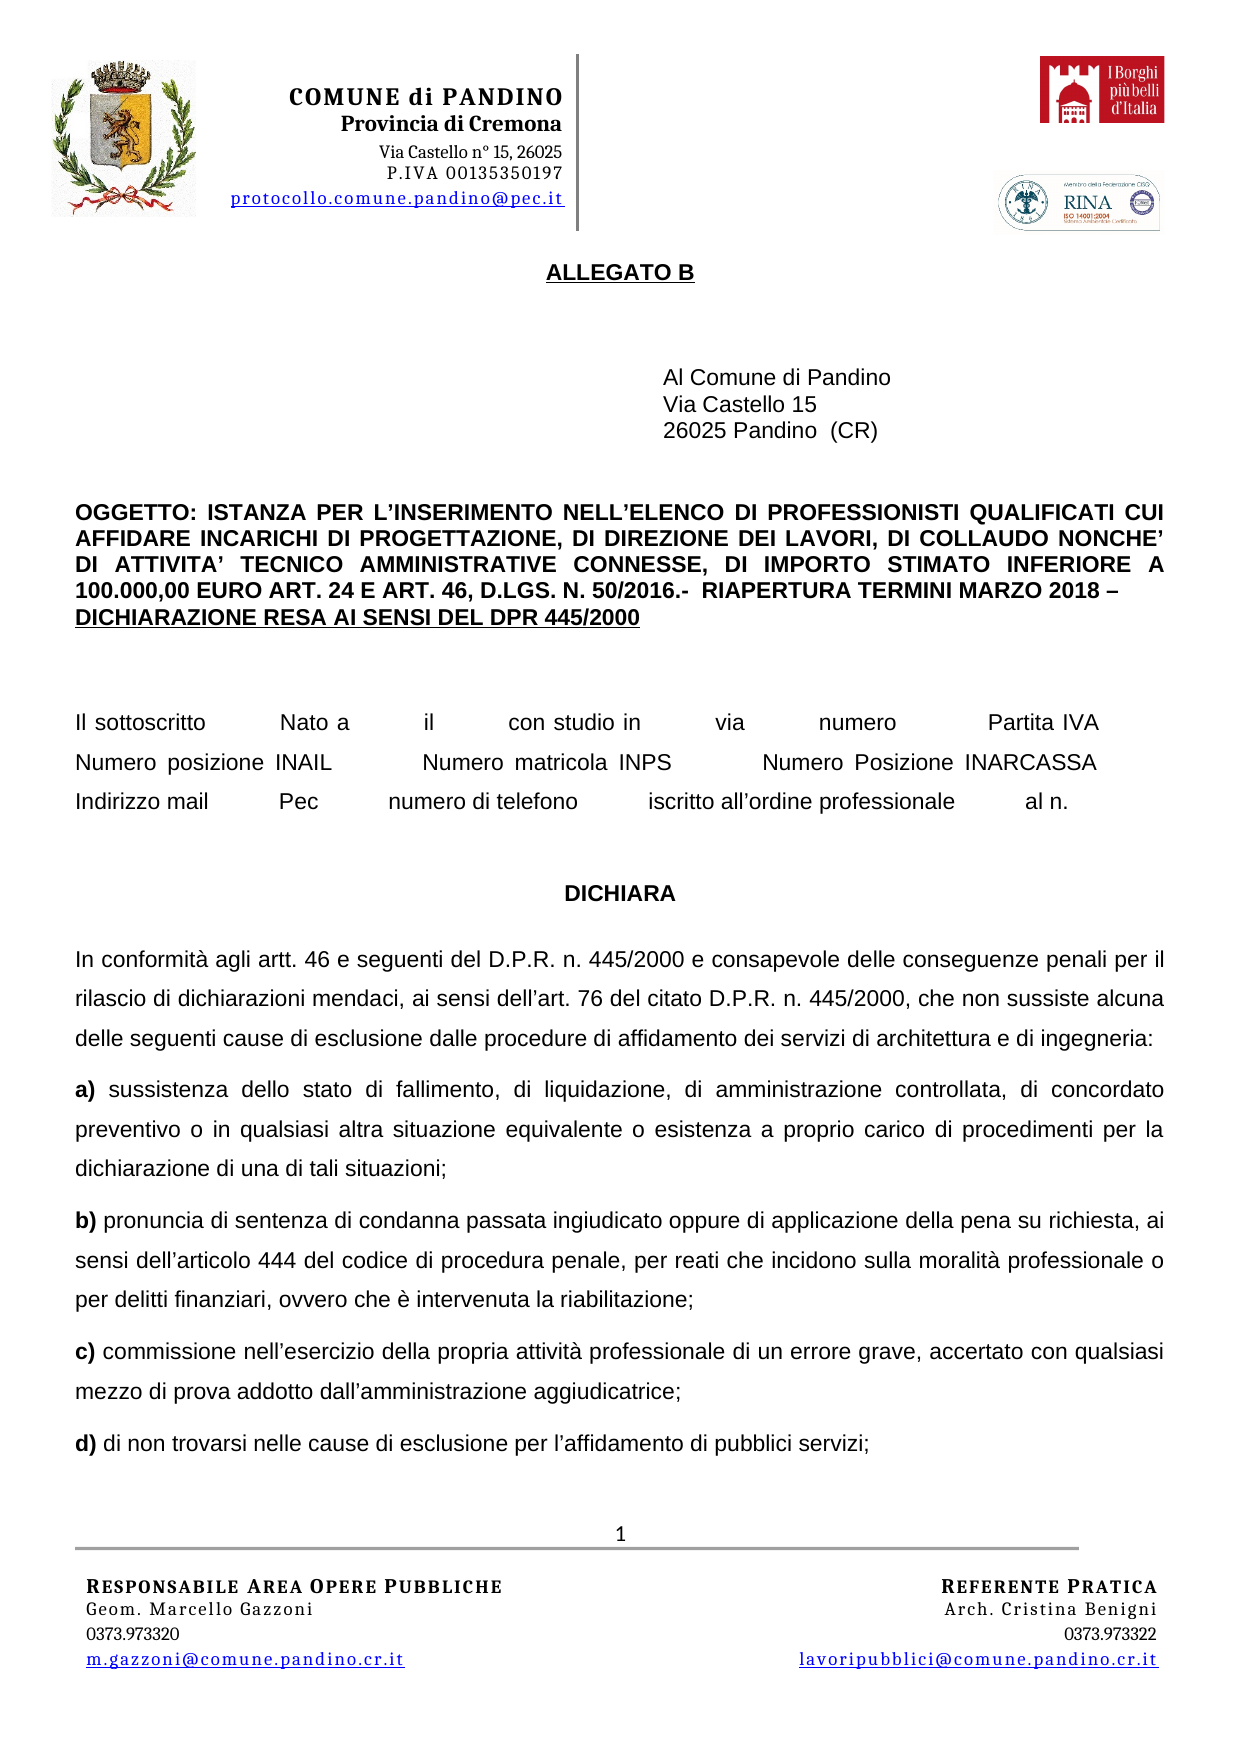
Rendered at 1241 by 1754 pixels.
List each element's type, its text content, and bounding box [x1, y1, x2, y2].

text a) sussistenza dello stato di fallimento, di liquidazione, di amministrazione controllata, di concordato preventivo o in qualsiasi altra situazione equivalente o esistenza a proprio carico di procedimenti per la dichiarazione di una di tali situazioni; [75, 1076, 1165, 1182]
text d) di non trovarsi nelle cause di esclusione per l’affidamento di pubblici servizi; [75, 1430, 1165, 1456]
text c) commissione nell’esercizio della propria attività professionale di un errore grave, accertato con qualsiasi mezzo di prova addotto dall’amministrazione aggiudicatrice; [75, 1338, 1165, 1404]
text In conformità agli artt. 46 e seguenti del D.P.R. n. 445/2000 e consapevole delle conseguenze penali per il rilascio di dichiarazioni mendaci, ai sensi dell’art. 76 del citato D.P.R. n. 445/2000, che non sussiste alcuna delle seguenti cause di esclusione dalle procedure di affidamento dei servizi di architettura e di ingegneria: [75, 946, 1165, 1051]
text b) pronuncia di sentenza di condanna passata ingiudicato oppure di applicazione della pena su richiesta, ai sensi dell’articolo 444 del codice di procedura penale, per reati che incidono sulla moralità professionale o per delitti finanziari, ovvero che è intervenuta la riabilitazione; [75, 1207, 1165, 1313]
text DICHIARAZIONE RESA AI SENSI DEL DPR 445/2000 [75, 604, 1165, 630]
text 26025 Pandino (CR) [663, 417, 1165, 443]
picture [51, 60, 197, 217]
text ALLEGATO B [75, 259, 1165, 285]
text Al Comune di Pandino [663, 364, 1165, 391]
text DICHIARA [75, 880, 1165, 907]
picture [993, 170, 1165, 235]
text Via Castello 15 [663, 391, 1165, 417]
picture [1040, 56, 1165, 123]
text Il sottoscritto Nato a il con studio in via numero Partita IVA Numero posizione INAIL Numero matricola INPS Numero Posizione INARCASSA Indirizzo mail Pec numero di telefono iscritto all’ordine professionale al n. [75, 709, 1165, 814]
text OGGETTO: ISTANZA PER L’INSERIMENTO NELL’ELENCO DI PROFESSIONISTI QUALIFICATI CUI AFFIDARE INCARICHI DI PROGETTAZIONE, DI DIREZIONE DEI LAVORI, DI COLLAUDO NONCHE’ DI ATTIVITA’ TECNICO AMMINISTRATIVE CONNESSE, DI IMPORTO STIMATO INFERIORE A 100.000,00 EURO ART. 24 E ART. 46, D.LGS. N. 50/2016.- RIAPERTURA TERMINI MARZO 2018 – [75, 498, 1165, 604]
